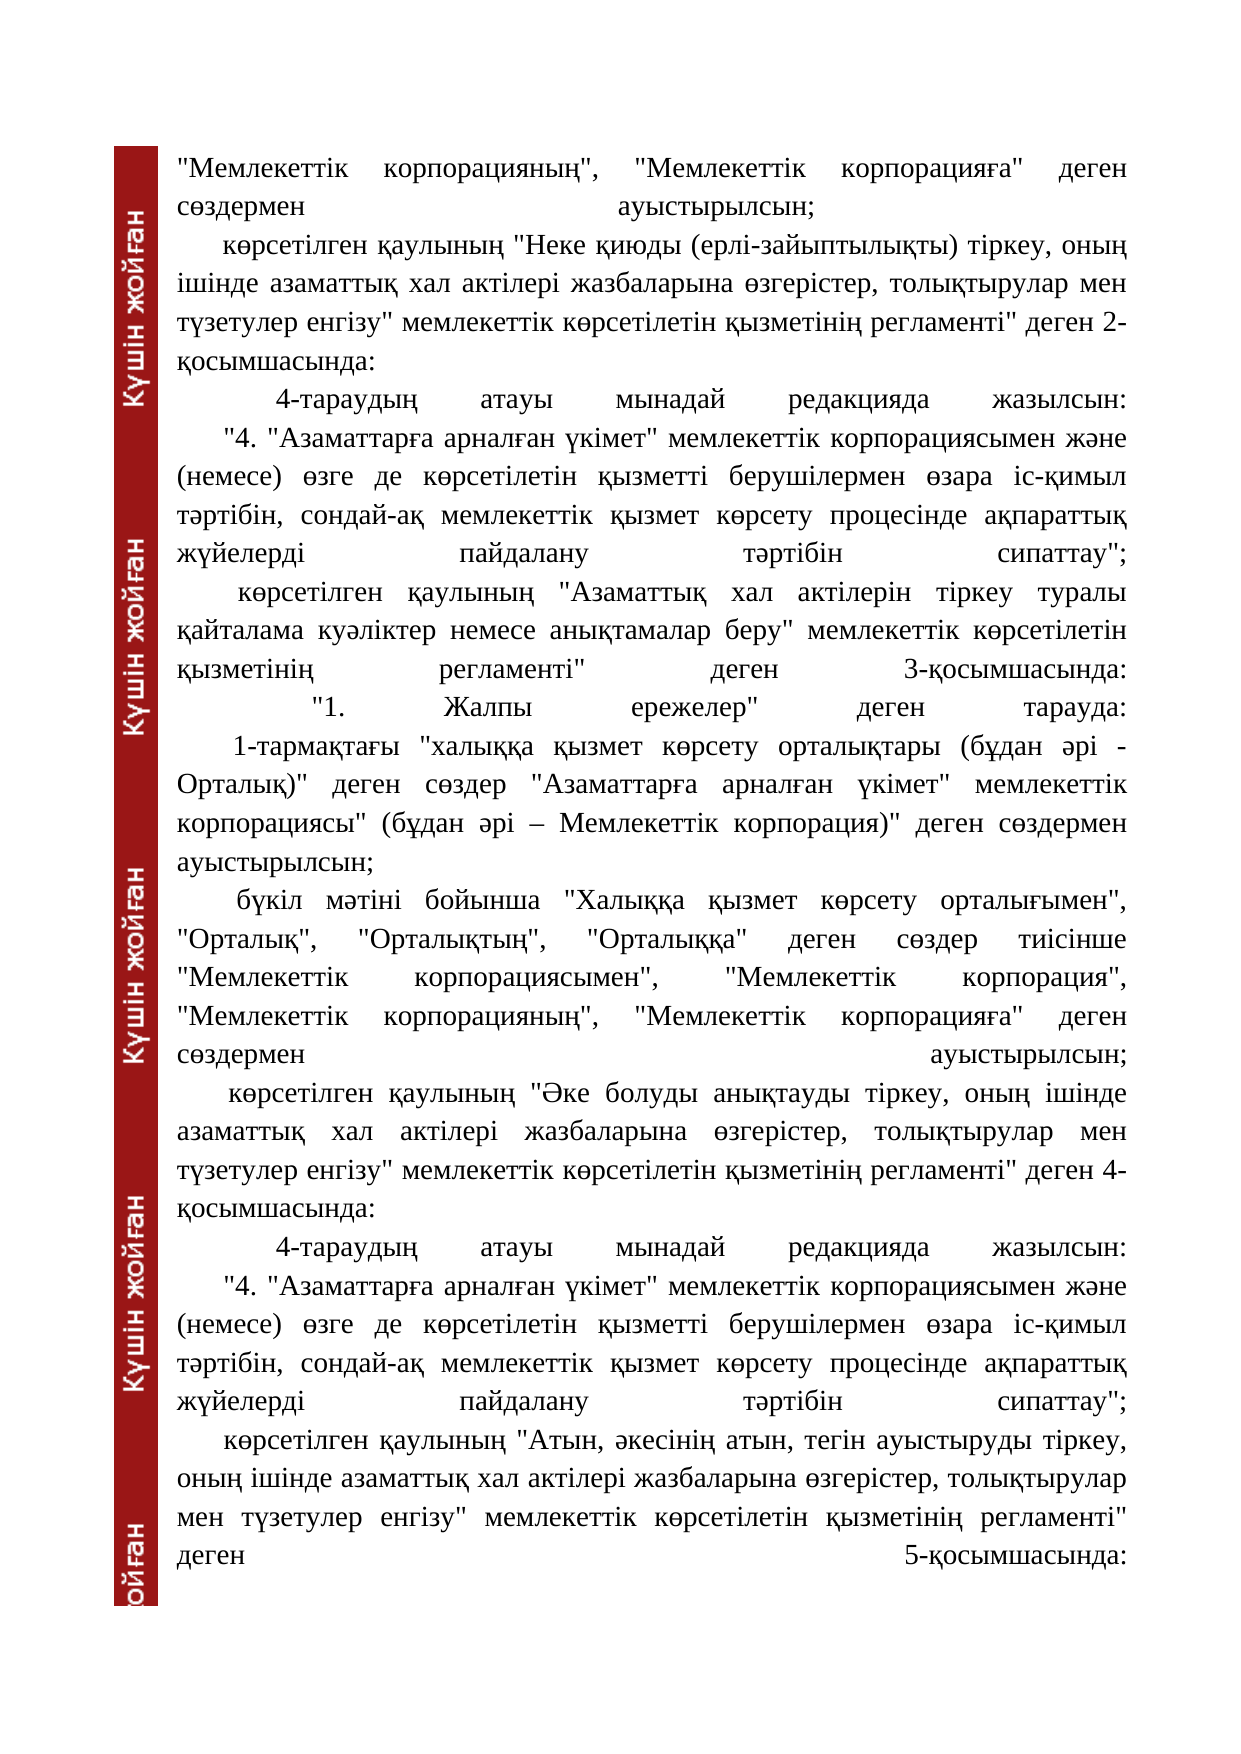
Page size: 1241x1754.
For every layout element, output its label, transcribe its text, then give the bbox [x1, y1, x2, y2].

picture [114, 1571, 158, 1606]
picture [114, 146, 158, 150]
